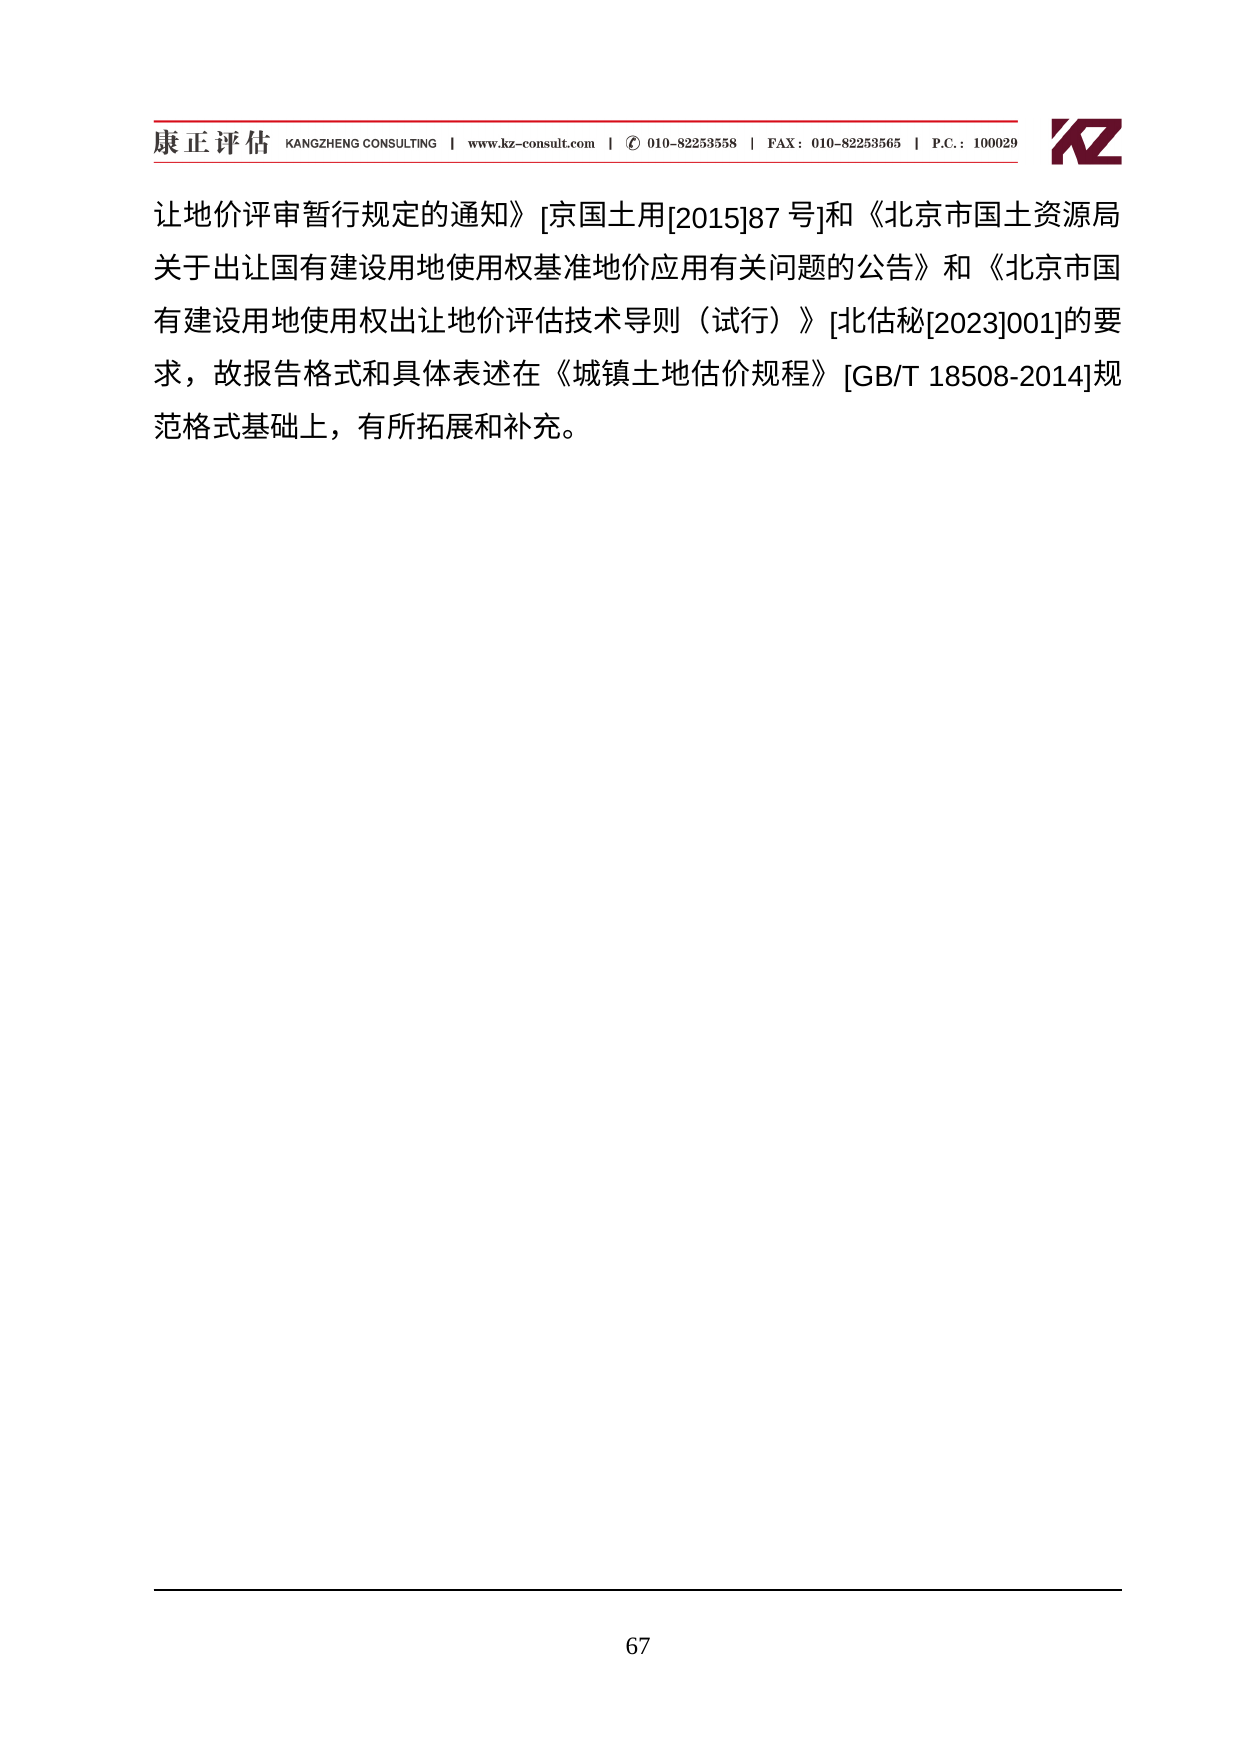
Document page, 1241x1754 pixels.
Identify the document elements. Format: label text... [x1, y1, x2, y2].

picture [153, 118, 1122, 165]
